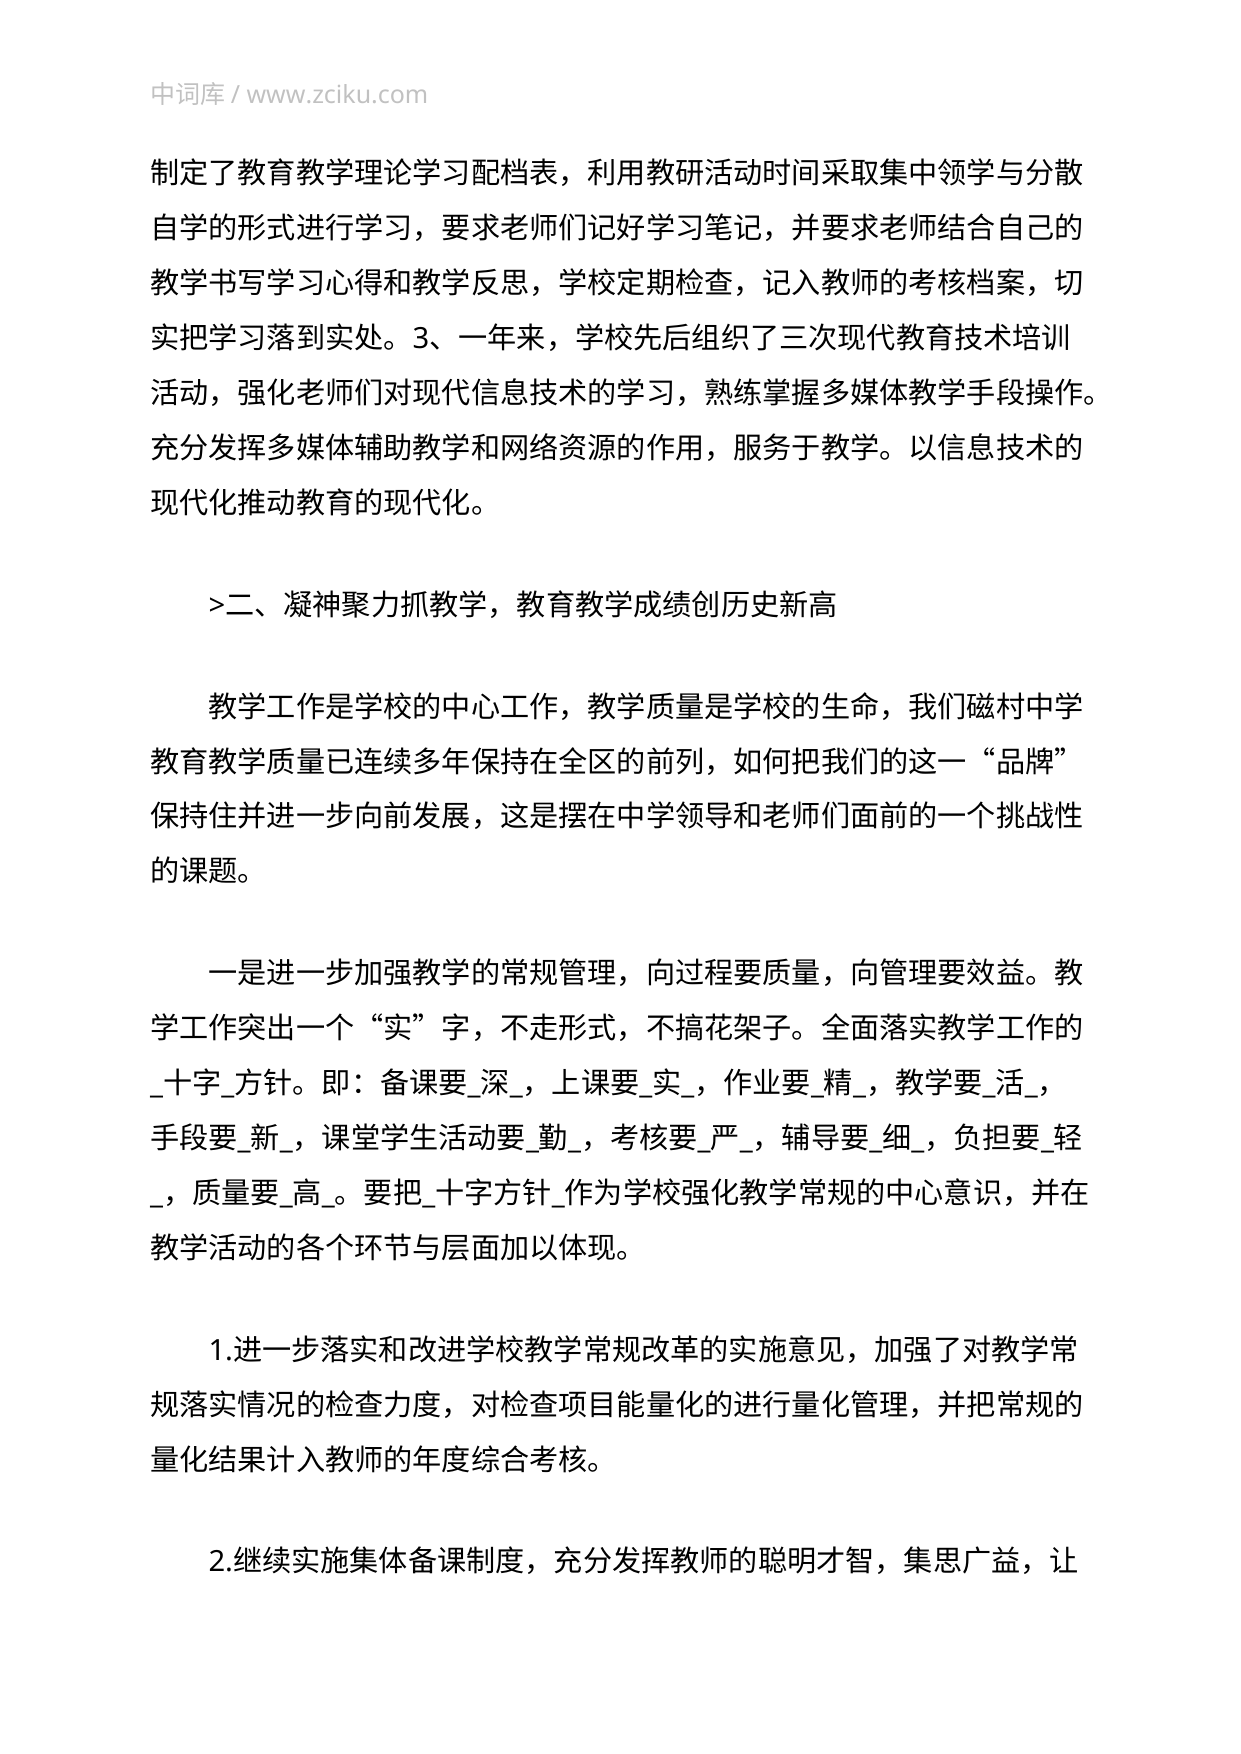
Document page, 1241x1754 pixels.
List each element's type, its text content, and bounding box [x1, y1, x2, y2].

text 一是进一步加强教学的常规管理，向过程要质量，向管理要效益。教学工作突出一个“实”字，不走形式，不搞花架子。全面落实教学工作的_十字_方针。即：备课要_深_，上课要_实_，作业要_精_，教学要_活_，手段要_新_，课堂学生活动要_勤_，考核要_严_，辅导要_细_，负担要_轻_，质量要_高_。要把_十字方针_作为学校强化教学常规的中心意识，并在教学活动的各个环节与层面加以体现。 [150, 950, 1090, 1267]
text 教学工作是学校的中心工作，教学质量是学校的生命，我们磁村中学教育教学质量已连续多年保持在全区的前列，如何把我们的这一“品牌”保持住并进一步向前发展，这是摆在中学领导和老师们面前的一个挑战性的课题。 [150, 683, 1090, 890]
text >二、凝神聚力抓教学，教育教学成绩创历史新高 [150, 581, 1090, 624]
text 1.进一步落实和改进学校教学常规改革的实施意见，加强了对教学常规落实情况的检查力度，对检查项目能量化的进行量化管理，并把常规的量化结果计入教师的年度综合考核。 [150, 1326, 1090, 1478]
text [150, 1538, 1090, 1580]
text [150, 150, 1090, 522]
